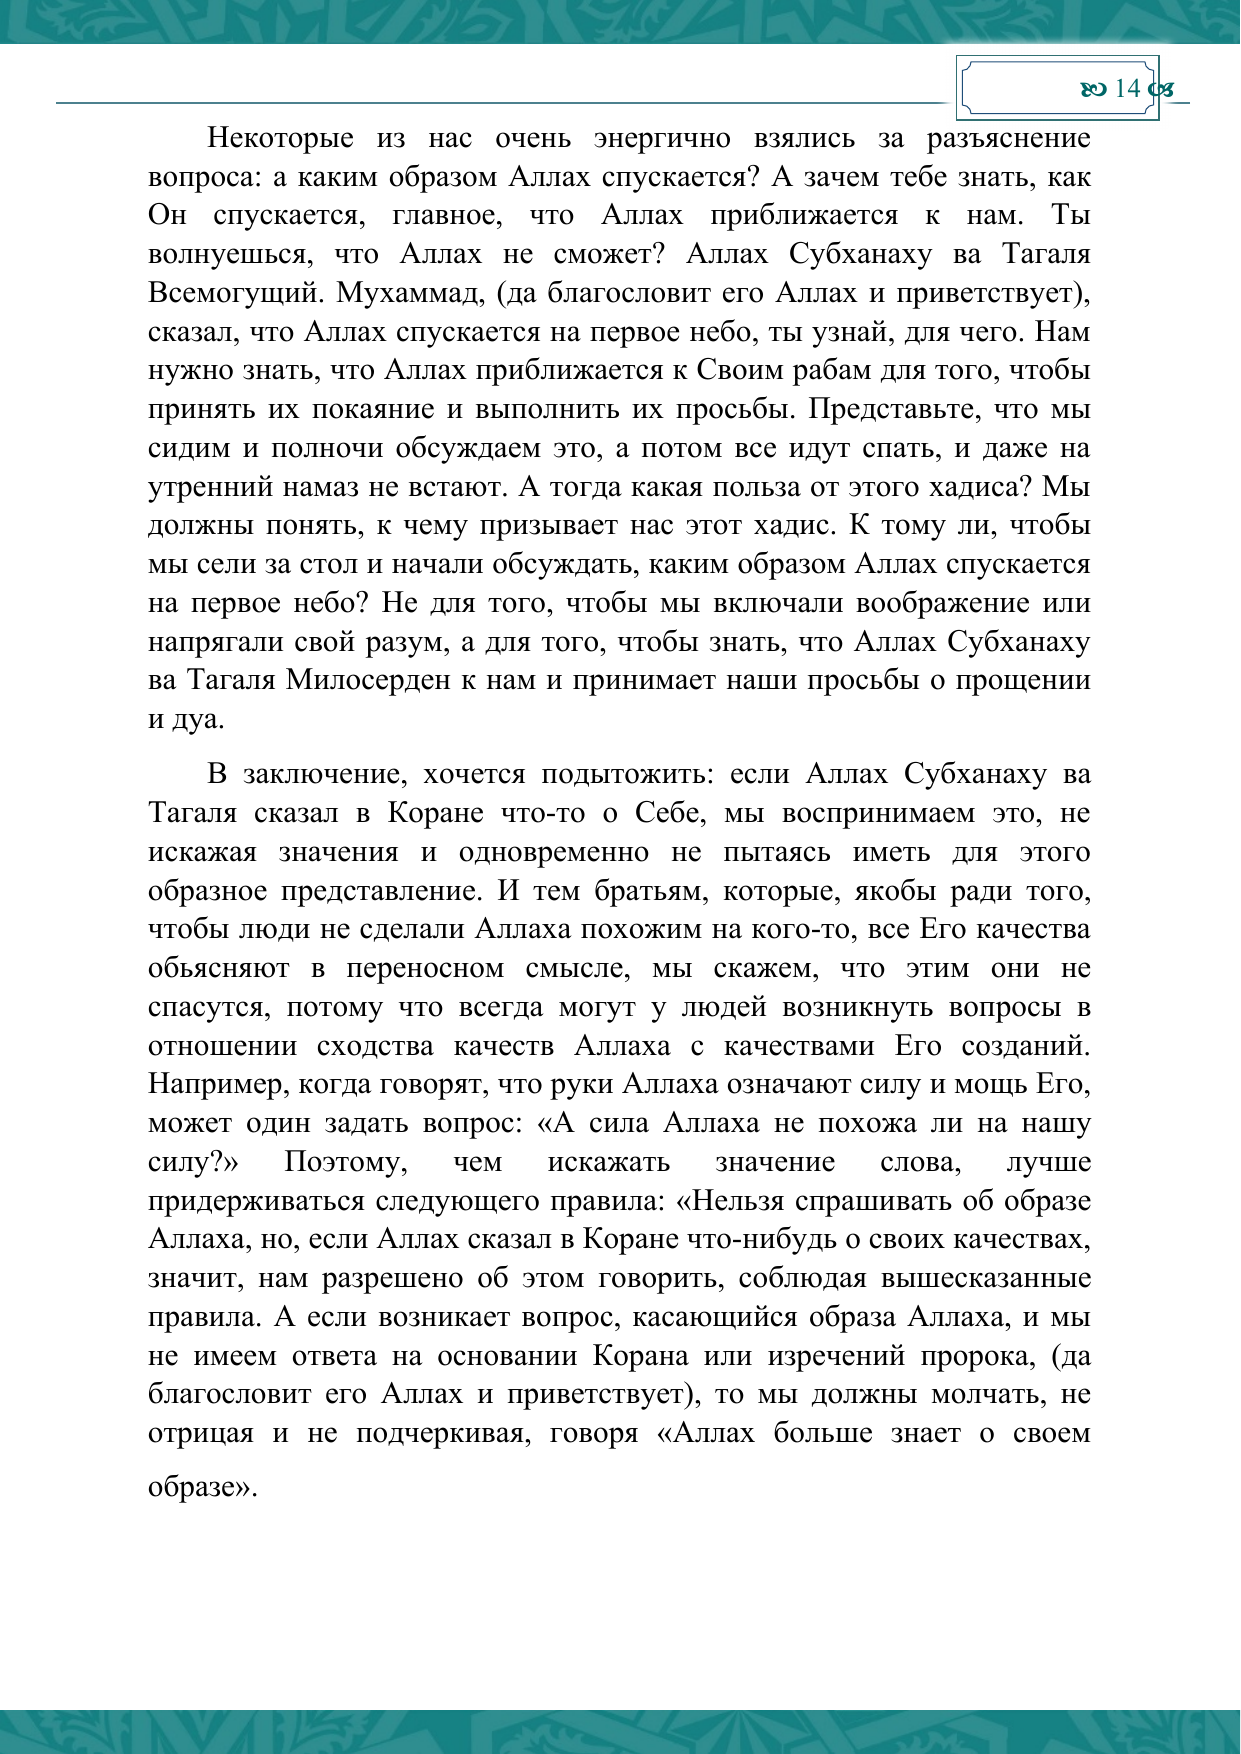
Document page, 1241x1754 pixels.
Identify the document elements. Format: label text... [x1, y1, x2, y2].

text В заключение, хочется подытожить: если Аллах Субханаху ва Тагаля сказал в Коране что-то о Себе, мы воспринимаем это, не искажая значения и одновременно не пытаясь иметь для этого образное представление. И тем братьям, которые, якобы ради того, чтобы люди не сделали Аллаха похожим на кого-то, все Его качества обьясняют в переносном смысле, мы скажем, что этим они не спасутся, потому что всегда могут у людей возникнуть вопросы в отношении сходства качеств Аллаха с качествами Его созданий. Например, когда говорят, что руки Аллаха означают силу и мощь Его, может один задать вопрос: «А сила Аллаха не похожа ли на нашу силу?» Поэтому, чем искажать значение слова, лучше придерживаться следующего правила: «Нельзя спрашивать об образе Аллаха, но, если Аллах сказал в Коране что-нибудь о своих качествах, значит, нам разрешено об этом говорить, соблюдая вышесказанные правила. А если возникает вопрос, касающийся образа Аллаха, и мы не имеем ответа на основании Корана или изречений пророка, (да благословит его Аллах и приветствует), то мы должны молчать, не отрицая и не подчеркивая, говоря «Аллах больше знает о своем образе». [148, 755, 1092, 1506]
picture [0, 0, 1240, 44]
text Некоторые из нас очень энергично взялись за разъяснение вопроса: а каким образом Аллах спускается? А зачем тебе знать, как Он спускается, главное, что Аллах приближается к нам. Ты волнуешься, что Аллах не сможет? Аллах Субханаху ва Тагаля Всемогущий. Мухаммад, (да благословит его Аллах и приветствует), сказал, что Аллах спускается на первое небо, ты узнай, для чего. Нам нужно знать, что Аллах приближается к Своим рабам для того, чтобы принять их покаяние и выполнить их просьбы. Представьте, что мы сидим и полночи обсуждаем это, а потом все идут спать, и даже на утренний намаз не встают. А тогда какая польза от этого хадиса? Мы должны понять, к чему призывает нас этот хадис. К тому ли, чтобы мы сели за стол и начали обсуждать, каким образом Аллах спускается на первое небо? Не для того, чтобы мы включали воображение или напрягали свой разум, а для того, чтобы знать, что Аллах Субханаху ва Тагаля Милосерден к нам и принимает наши просьбы о прощении и дуа. [148, 118, 1092, 735]
picture [0, 1710, 1241, 1754]
